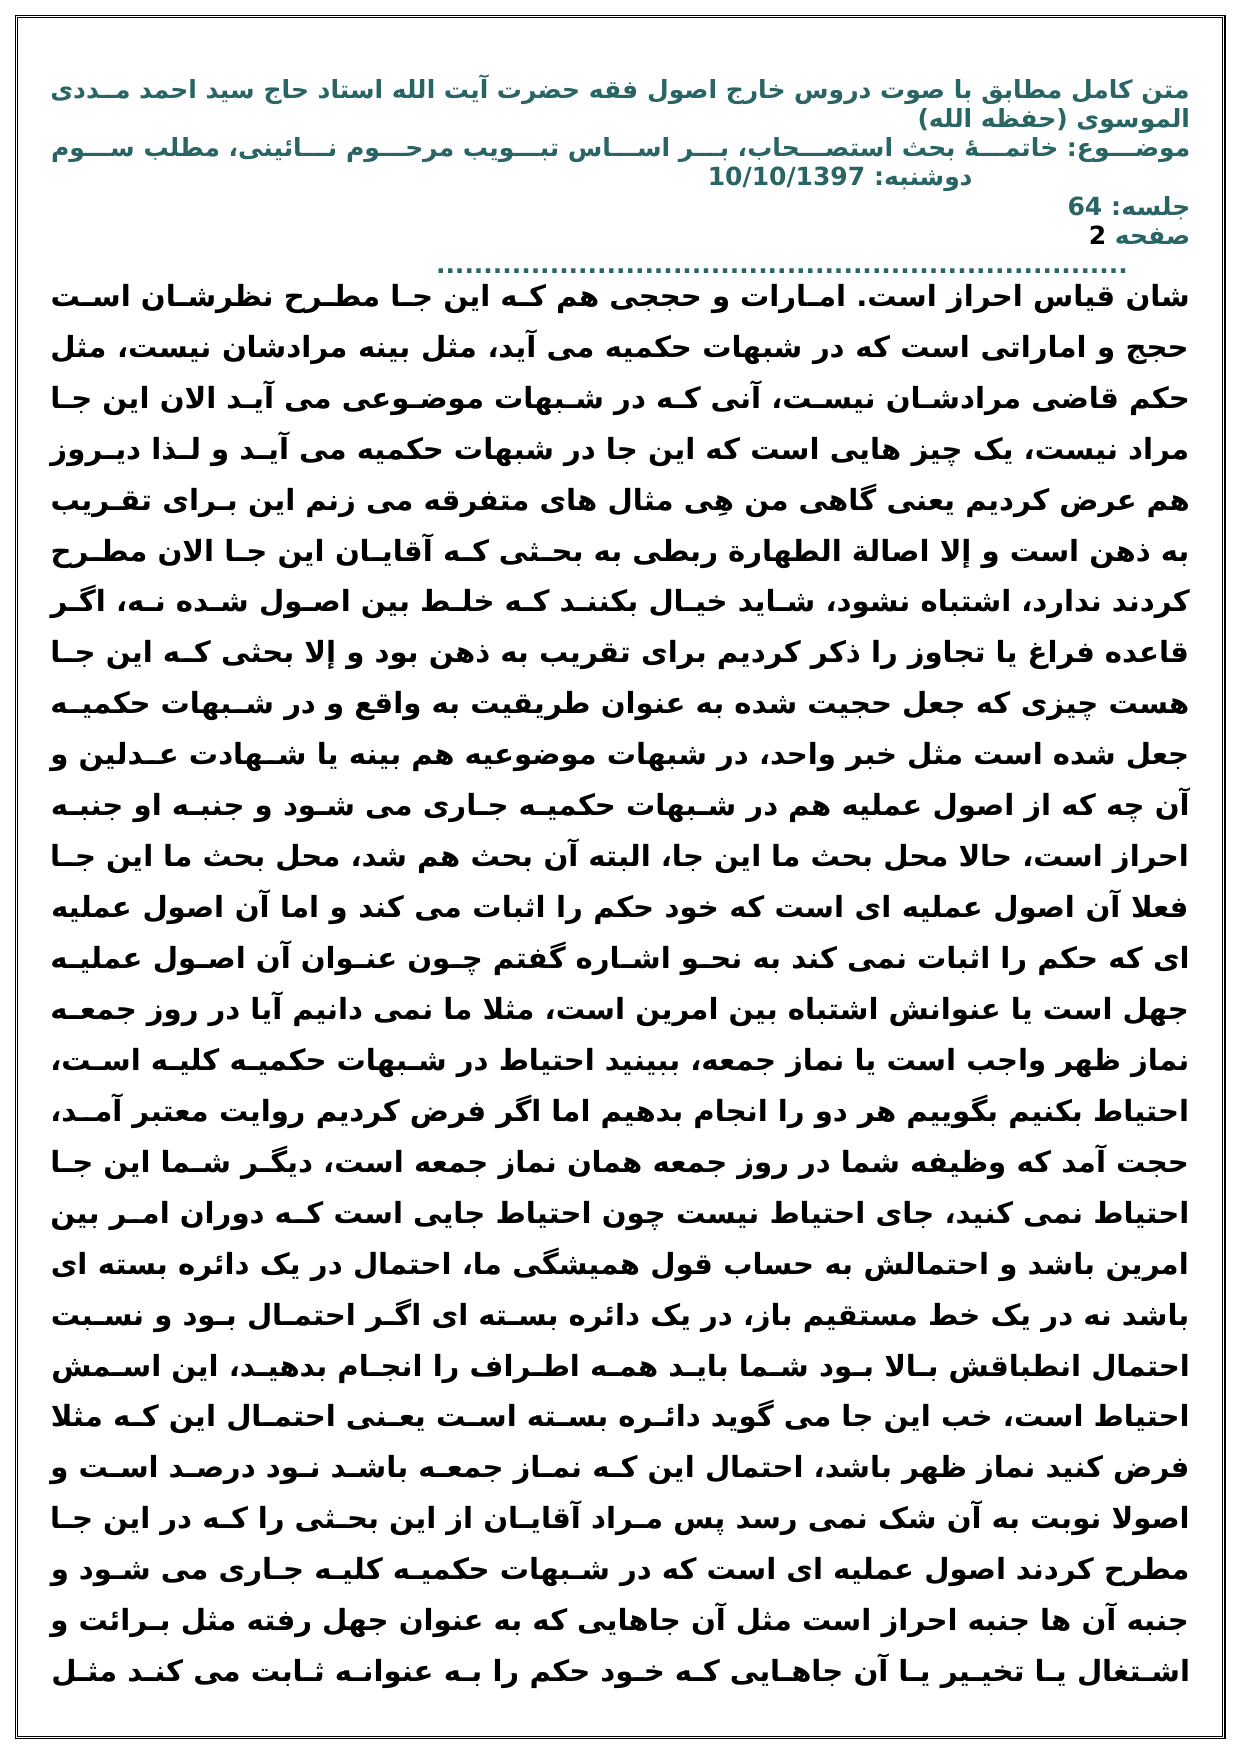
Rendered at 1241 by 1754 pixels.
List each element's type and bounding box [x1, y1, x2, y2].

text [50, 279, 1190, 1688]
